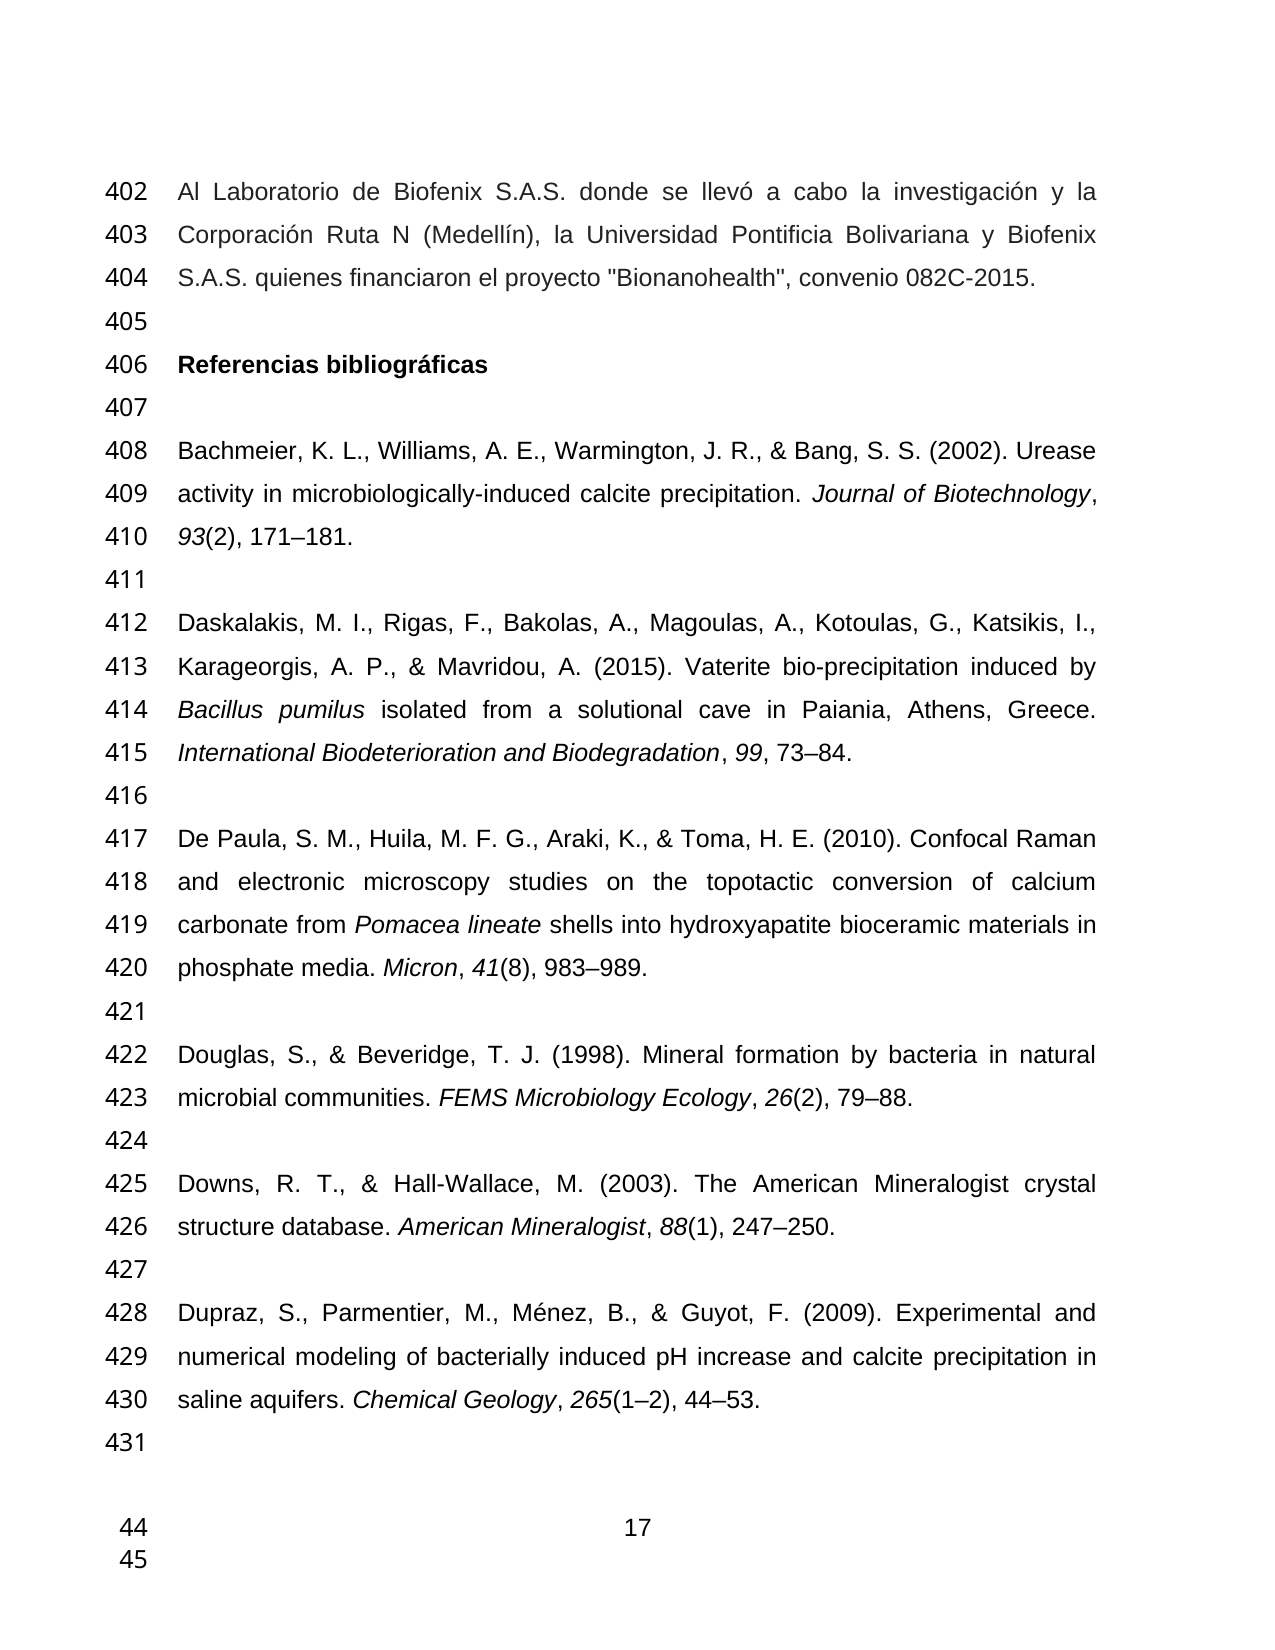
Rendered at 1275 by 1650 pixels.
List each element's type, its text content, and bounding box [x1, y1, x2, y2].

text Al Laboratorio de Biofenix S.A.S. donde se llevó a cabo la investigación y la Corporación Ruta N (Medellín), la Universidad Pontificia Bolivariana y Biofenix S.A.S. quienes financiaron el proyecto "Bionanohealth", convenio 082C-2015. [177, 177, 1098, 292]
text Dupraz, S., Parmentier, M., Ménez, B., & Guyot, F. (2009). Experimental and numerical modeling of bacterially induced pH increase and calcite precipitation in saline aquifers. Chemical Geology, 265(1–2), 44–53. [177, 1298, 1098, 1413]
text De Paula, S. M., Huila, M. F. G., Araki, K., & Toma, H. E. (2010). Confocal Raman and electronic microscopy studies on the topotactic conversion of calcium carbonate from Pomacea lineate shells into hydroxyapatite bioceramic materials in phosphate media. Micron, 41(8), 983–989. [177, 824, 1098, 982]
text Bachmeier, K. L., Williams, A. E., Warmington, J. R., & Bang, S. S. (2002). Urease activity in microbiologically-induced calcite precipitation. Journal of Biotechnology, 93(2), 171–181. [177, 436, 1098, 551]
text Referencias bibliográficas [177, 350, 1098, 378]
text Daskalakis, M. I., Rigas, F., Bakolas, A., Magoulas, A., Kotoulas, G., Katsikis, I., Karageorgis, A. P., & Mavridou, A. (2015). Vaterite bio-precipitation induced by Bacillus pumilus isolated from a solutional cave in Paiania, Athens, Greece. International Biodeterioration and Biodegradation, 99, 73–84. [177, 608, 1098, 767]
text Douglas, S., & Beveridge, T. J. (1998). Mineral formation by bacteria in natural microbial communities. FEMS Microbiology Ecology, 26(2), 79–88. [177, 1040, 1098, 1112]
text Downs, R. T., & Hall-Wallace, M. (2003). The American Mineralogist crystal structure database. American Mineralogist, 88(1), 247–250. [177, 1169, 1098, 1241]
